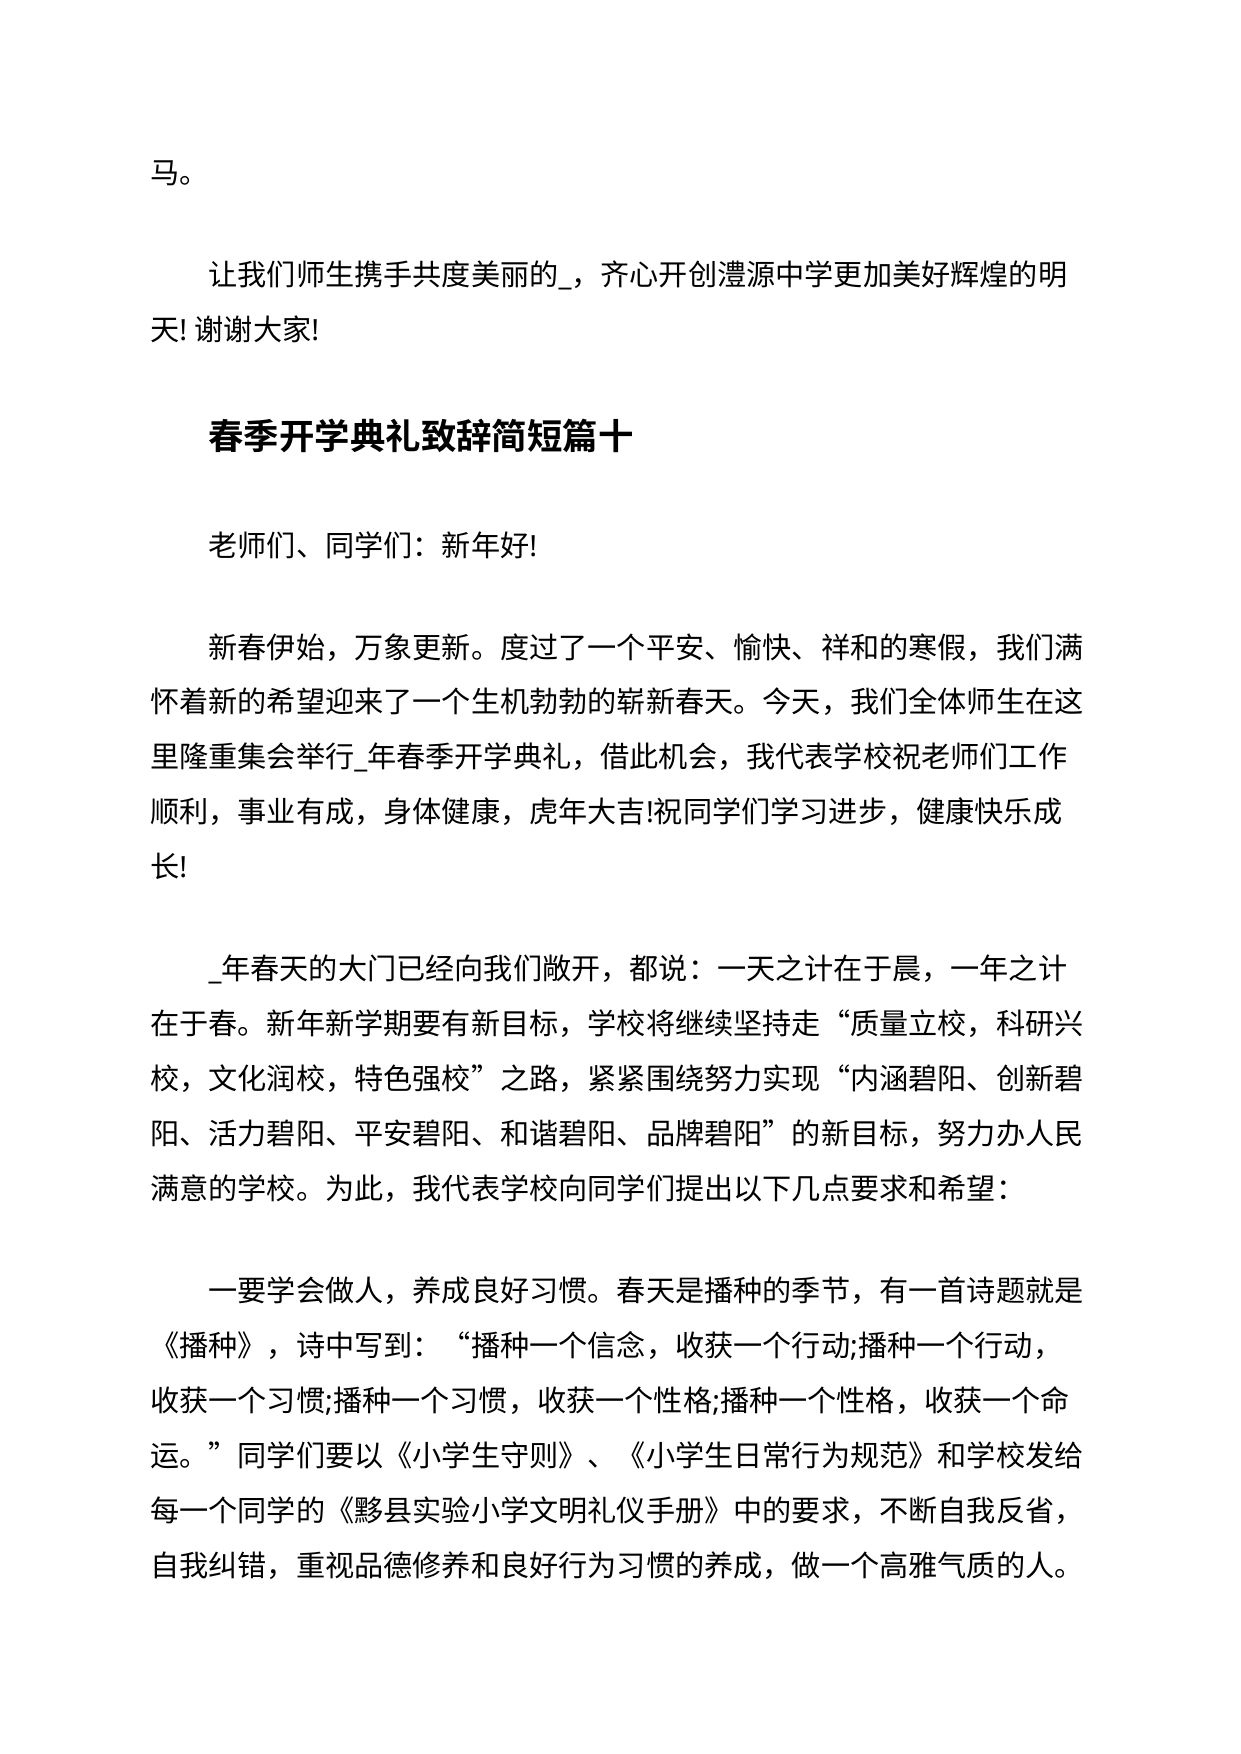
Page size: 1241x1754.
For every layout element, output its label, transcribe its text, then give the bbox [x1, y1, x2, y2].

text 让我们师生携手共度美丽的_，齐心开创澧源中学更加美好辉煌的明天! 谢谢大家! [150, 252, 1090, 349]
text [150, 150, 1090, 192]
text 新春伊始，万象更新。度过了一个平安、愉快、祥和的寒假，我们满怀着新的希望迎来了一个生机勃勃的崭新春天。今天，我们全体师生在这里隆重集会举行_年春季开学典礼，借此机会，我代表学校祝老师们工作顺利，事业有成，身体健康，虎年大吉!祝同学们学习进步，健康快乐成长! [150, 624, 1090, 886]
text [150, 1267, 1090, 1584]
text _年春天的大门已经向我们敞开，都说：一天之计在于晨，一年之计在于春。新年新学期要有新目标，学校将继续坚持走“质量立校，科研兴校，文化润校，特色强校”之路，紧紧围绕努力实现“内涵碧阳、创新碧阳、活力碧阳、平安碧阳、和谐碧阳、品牌碧阳”的新目标，努力办人民满意的学校。为此，我代表学校向同学们提出以下几点要求和希望： [150, 946, 1090, 1208]
text 老师们、同学们：新年好! [150, 522, 1090, 564]
text 春季开学典礼致辞简短篇十 [150, 409, 1090, 460]
